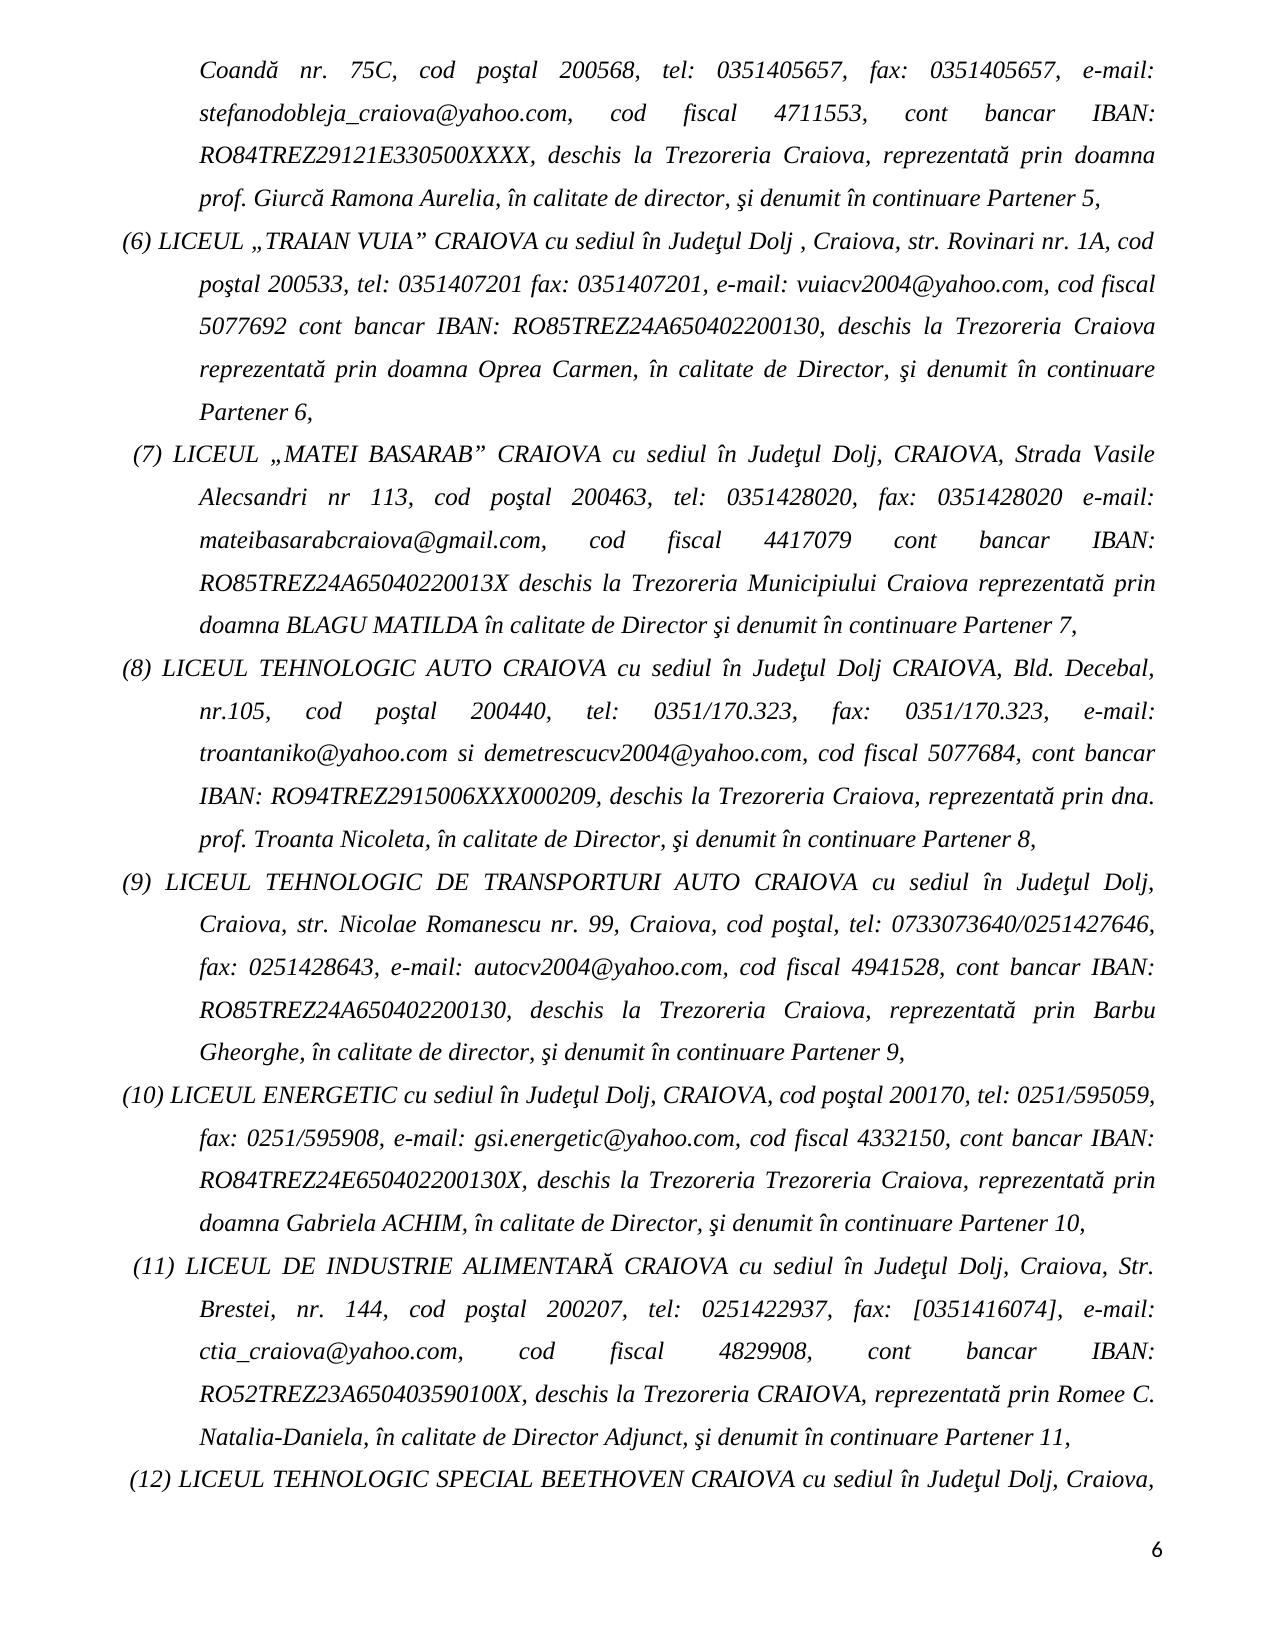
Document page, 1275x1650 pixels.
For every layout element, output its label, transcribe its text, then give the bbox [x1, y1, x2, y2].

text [122, 44, 1159, 215]
text (11) LICEUL DE INDUSTRIE ALIMENTARĂ CRAIOVA cu sediul în Judeţul Dolj, Craiova, Str. Brestei, nr. 144, cod poştal 200207, tel: 0251422937, fax: [0351416074], e-mail: ctia_craiova@yahoo.com, cod fiscal 4829908, cont bancar IBAN: RO52TREZ23A650403590100X, deschis la Trezoreria CRAIOVA, reprezentată prin Romee C. Natalia-Daniela, în calitate de Director Adjunct, şi denumit în continuare Partener 11, [122, 1240, 1159, 1454]
text (7) LICEUL „MATEI BASARAB” CRAIOVA cu sediul în Judeţul Dolj, CRAIOVA, Strada Vasile Alecsandri nr 113, cod poştal 200463, tel: 0351428020, fax: 0351428020 e-mail: mateibasarabcraiova@gmail.com, cod fiscal 4417079 cont bancar IBAN: RO85TREZ24A65040220013X deschis la Trezoreria Municipiului Craiova reprezentată prin doamna BLAGU MATILDA în calitate de Director şi denumit în continuare Partener 7, [122, 429, 1159, 642]
text (9) LICEUL TEHNOLOGIC DE TRANSPORTURI AUTO CRAIOVA cu sediul în Judeţul Dolj, Craiova, str. Nicolae Romanescu nr. 99, Craiova, cod poştal, tel: 0733073640/0251427646, fax: 0251428643, e-mail: autocv2004@yahoo.com, cod fiscal 4941528, cont bancar IBAN: RO85TREZ24A650402200130, deschis la Trezoreria Craiova, reprezentată prin Barbu Gheorghe, în calitate de director, şi denumit în continuare Partener 9, [122, 856, 1159, 1069]
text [122, 1454, 1159, 1496]
text (6) LICEUL „TRAIAN VUIA” CRAIOVA cu sediul în Judeţul Dolj , Craiova, str. Rovinari nr. 1A, cod poştal 200533, tel: 0351407201 fax: 0351407201, e-mail: vuiacv2004@yahoo.com, cod fiscal 5077692 cont bancar IBAN: RO85TREZ24A650402200130, deschis la Trezoreria Craiova reprezentată prin doamna Oprea Carmen, în calitate de Director, şi denumit în continuare Partener 6, [122, 215, 1159, 429]
text (10) LICEUL ENERGETIC cu sediul în Judeţul Dolj, CRAIOVA, cod poştal 200170, tel: 0251/595059, fax: 0251/595908, e-mail: gsi.energetic@yahoo.com, cod fiscal 4332150, cont bancar IBAN: RO84TREZ24E650402200130X, deschis la Trezoreria Trezoreria Craiova, reprezentată prin doamna Gabriela ACHIM, în calitate de Director, şi denumit în continuare Partener 10, [122, 1069, 1159, 1240]
text (8) LICEUL TEHNOLOGIC AUTO CRAIOVA cu sediul în Judeţul Dolj CRAIOVA, Bld. Decebal, nr.105, cod poştal 200440, tel: 0351/170.323, fax: 0351/170.323, e-mail: troantaniko@yahoo.com si demetrescucv2004@yahoo.com, cod fiscal 5077684, cont bancar IBAN: RO94TREZ2915006XXX000209, deschis la Trezoreria Craiova, reprezentată prin dna. prof. Troanta Nicoleta, în calitate de Director, şi denumit în continuare Partener 8, [122, 642, 1159, 856]
